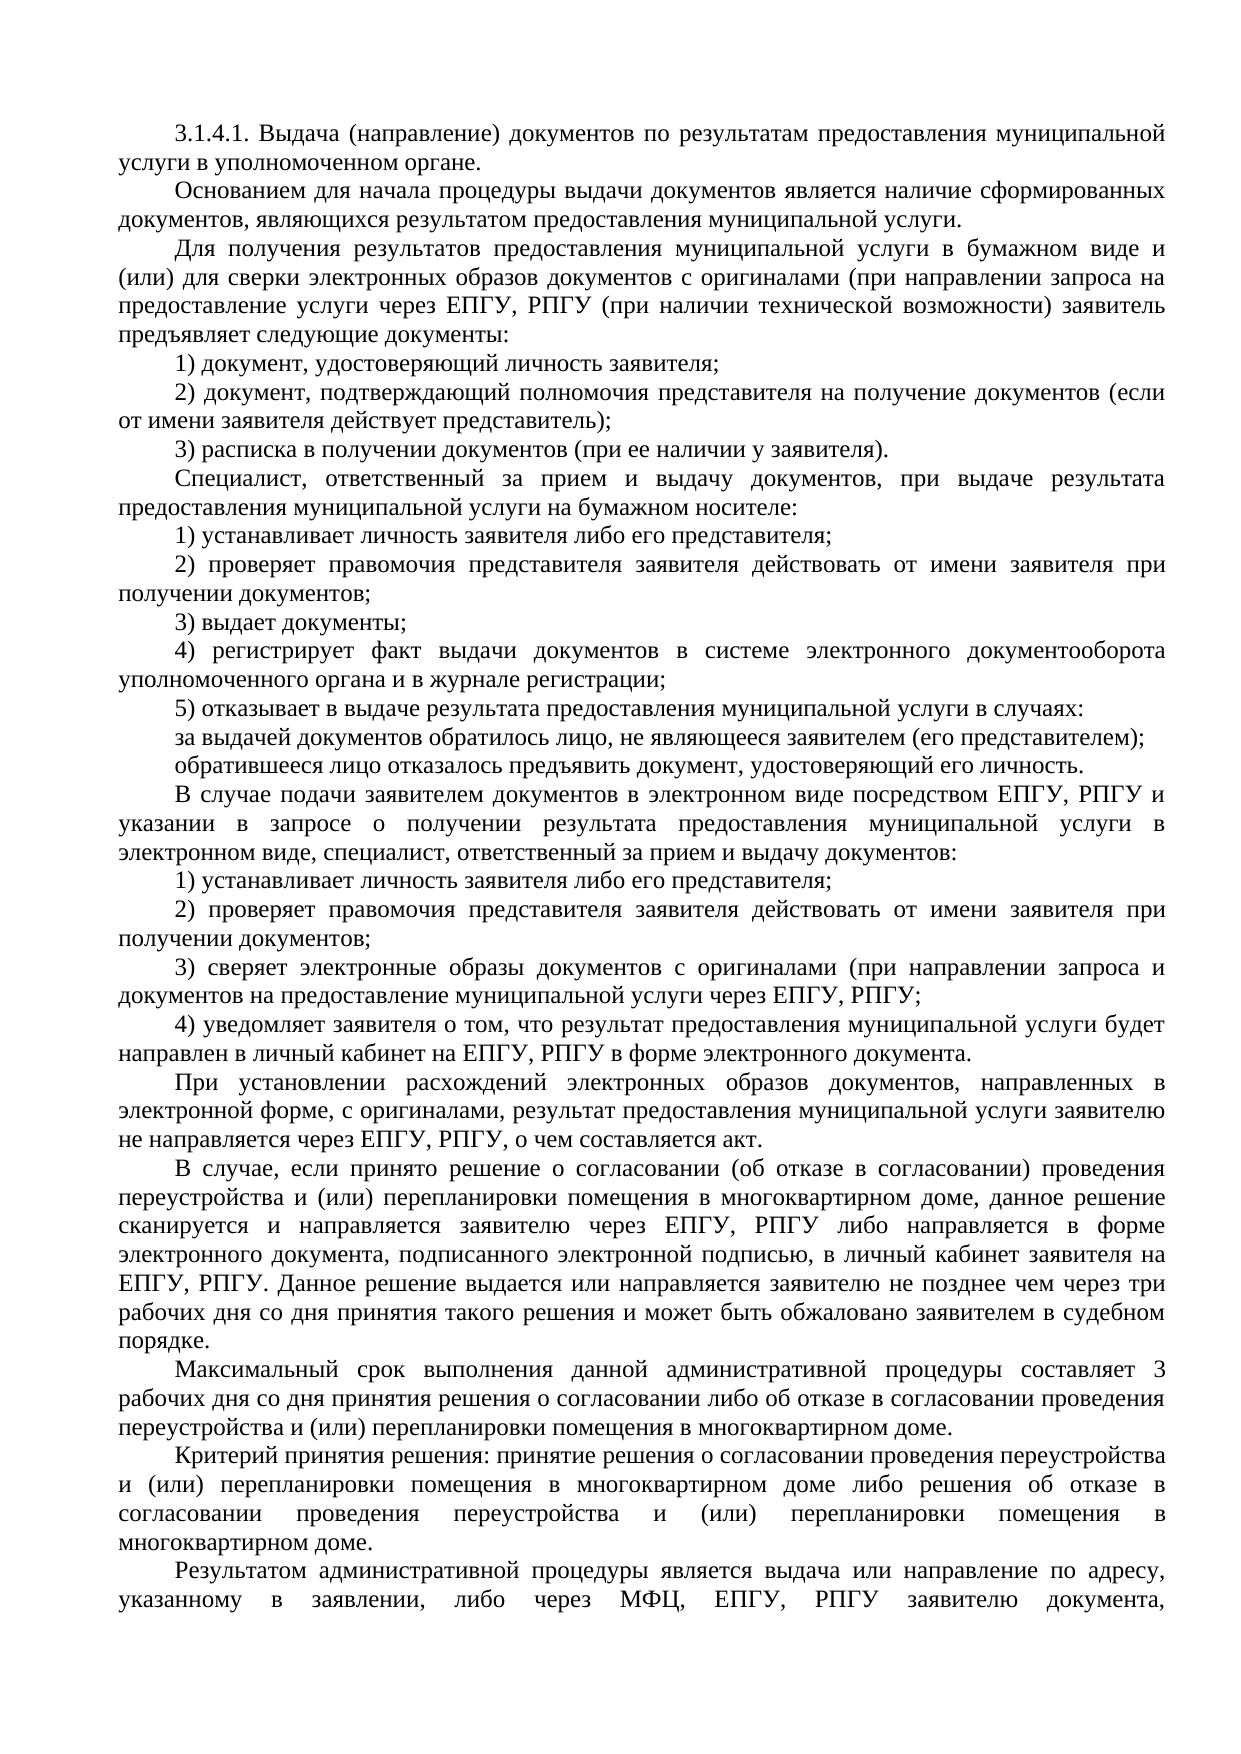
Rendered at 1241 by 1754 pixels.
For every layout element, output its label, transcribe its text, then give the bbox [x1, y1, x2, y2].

text 3.1.4.1. Выдача (направление) документов по результатам предоставления муниципальной услуги в уполномоченном органе. [118, 118, 1167, 176]
text В случае подачи заявителем документов в электронном виде посредством ЕПГУ, РПГУ и указании в запросе о получении результата предоставления муниципальной услуги в электронном виде, специалист, ответственный за прием и выдачу документов: [118, 779, 1167, 866]
text 3) расписка в получении документов (при ее наличии у заявителя). [118, 434, 1167, 463]
text 2) проверяет правомочия представителя заявителя действовать от имени заявителя при получении документов; [118, 894, 1167, 952]
text 1) устанавливает личность заявителя либо его представителя; [118, 521, 1167, 549]
text В случае, если принято решение о согласовании (об отказе в согласовании) проведения переустройства и (или) перепланировки помещения в многоквартирном доме, данное решение сканируется и направляется заявителю через ЕПГУ, РПГУ либо направляется в форме электронного документа, подписанного электронной подписью, в личный кабинет заявителя на ЕПГУ, РПГУ. Данное решение выдается или направляется заявителю не позднее чем через три рабочих дня со дня принятия такого решения и может быть обжаловано заявителем в судебном порядке. [118, 1153, 1167, 1354]
text 2) проверяет правомочия представителя заявителя действовать от имени заявителя при получении документов; [118, 549, 1167, 607]
text 1) документ, удостоверяющий личность заявителя; [118, 348, 1167, 377]
text за выдачей документов обратилось лицо, не являющееся заявителем (его представителем); [118, 722, 1167, 751]
text Основанием для начала процедуры выдачи документов является наличие сформированных документов, являющихся результатом предоставления муниципальной услуги. [118, 176, 1167, 233]
text 3) выдает документы; [118, 607, 1167, 636]
text При установлении расхождений электронных образов документов, направленных в электронной форме, с оригиналами, результат предоставления муниципальной услуги заявителю не направляется через ЕПГУ, РПГУ, о чем составляется акт. [118, 1067, 1167, 1153]
text Критерий принятия решения: принятие решения о согласовании проведения переустройства и (или) перепланировки помещения в многоквартирном доме либо решения об отказе в согласовании проведения переустройства и (или) перепланировки помещения в многоквартирном доме. [118, 1441, 1167, 1556]
text 4) уведомляет заявителя о том, что результат предоставления муниципальной услуги будет направлен в личный кабинет на ЕПГУ, РПГУ в форме электронного документа. [118, 1009, 1167, 1067]
text Специалист, ответственный за прием и выдачу документов, при выдаче результата предоставления муниципальной услуги на бумажном носителе: [118, 463, 1167, 521]
text обратившееся лицо отказалось предъявить документ, удостоверяющий его личность. [118, 751, 1167, 779]
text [118, 1556, 1167, 1613]
text Максимальный срок выполнения данной административной процедуры составляет 3 рабочих дня со дня принятия решения о согласовании либо об отказе в согласовании проведения переустройства и (или) перепланировки помещения в многоквартирном доме. [118, 1354, 1167, 1441]
text 2) документ, подтверждающий полномочия представителя на получение документов (если от имени заявителя действует представитель); [118, 377, 1167, 434]
text 1) устанавливает личность заявителя либо его представителя; [118, 866, 1167, 894]
text 3) сверяет электронные образы документов с оригиналами (при направлении запроса и документов на предоставление муниципальной услуги через ЕПГУ, РПГУ; [118, 952, 1167, 1009]
text 4) регистрирует факт выдачи документов в системе электронного документооборота уполномоченного органа и в журнале регистрации; [118, 636, 1167, 693]
text Для получения результатов предоставления муниципальной услуги в бумажном виде и (или) для сверки электронных образов документов с оригиналами (при направлении запроса на предоставление услуги через ЕПГУ, РПГУ (при наличии технической возможности) заявитель предъявляет следующие документы: [118, 233, 1167, 348]
text 5) отказывает в выдаче результата предоставления муниципальной услуги в случаях: [118, 693, 1167, 722]
